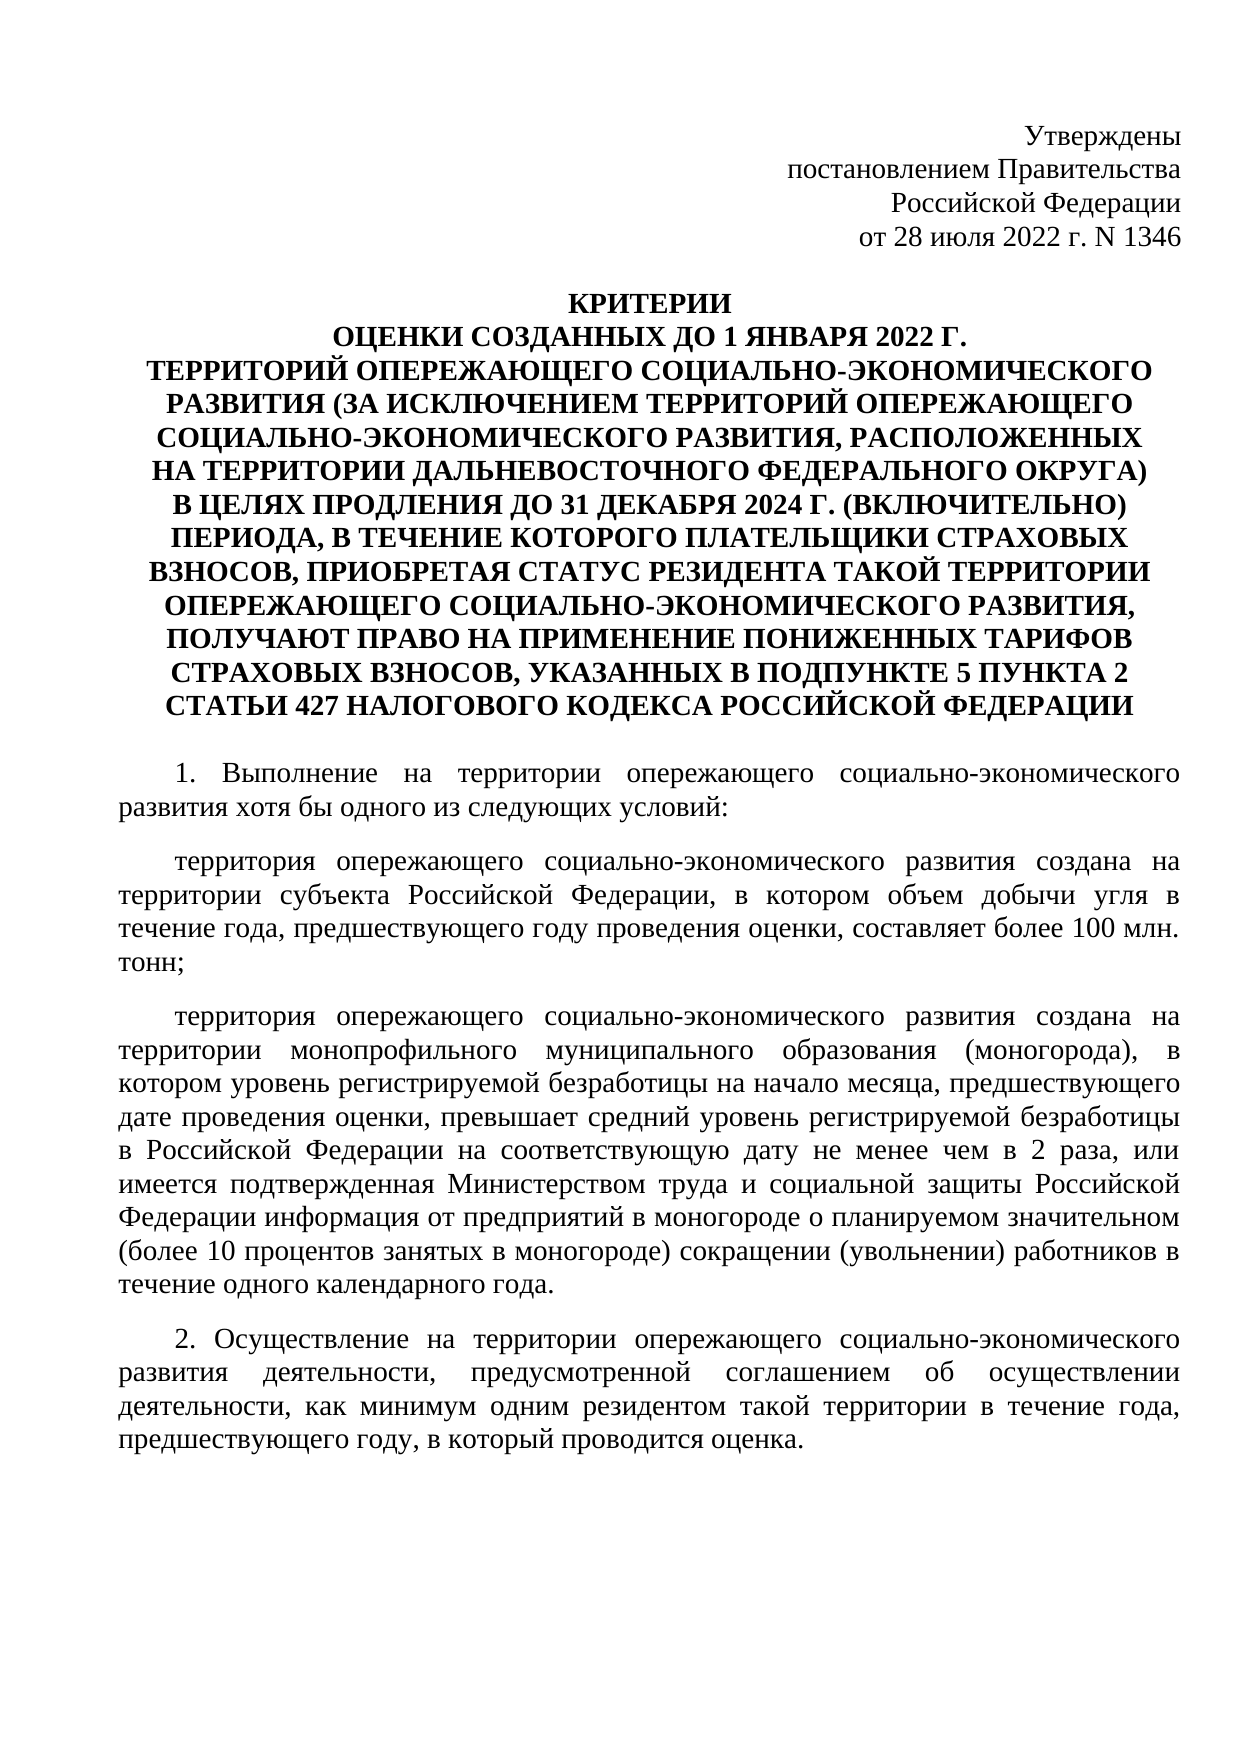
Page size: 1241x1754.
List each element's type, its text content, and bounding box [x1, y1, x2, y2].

text 2. Осуществление на территории опережающего социально-экономического развития деятельности, предусмотренной соглашением об осуществлении деятельности, как минимум одним резидентом такой территории в течение года, предшествующего году, в который проводится оценка. [118, 1321, 1181, 1455]
text постановлением Правительства [118, 152, 1181, 185]
text территория опережающего социально-экономического развития создана на территории монопрофильного муниципального образования (моногорода), в котором уровень регистрируемой безработицы на начало месяца, предшествующего дате проведения оценки, превышает средний уровень регистрируемой безработицы в Российской Федерации на соответствующую дату не менее чем в 2 раза, или имеется подтвержденная Министерством труда и социальной защиты Российской Федерации информация от предприятий в моногороде о планируемом значительном (более 10 процентов занятых в моногороде) сокращении (увольнении) работников в течение одного календарного года. [118, 998, 1181, 1300]
text 1. Выполнение на территории опережающего социально-экономического развития хотя бы одного из следующих условий: [118, 755, 1181, 822]
text территория опережающего социально-экономического развития создана на территории субъекта Российской Федерации, в котором объем добычи угля в течение года, предшествующего году проведения оценки, составляет более 100 млн. тонн; [118, 843, 1181, 977]
text от 28 июля 2022 г. N 1346 [118, 219, 1181, 252]
title РАЗВИТИЯ (ЗА ИСКЛЮЧЕНИЕМ ТЕРРИТОРИЙ ОПЕРЕЖАЮЩЕГО [118, 386, 1181, 420]
title В ЦЕЛЯХ ПРОДЛЕНИЯ ДО 31 ДЕКАБРЯ 2024 Г. (ВКЛЮЧИТЕЛЬНО) [118, 487, 1181, 521]
title КРИТЕРИИ [118, 286, 1181, 319]
title ОЦЕНКИ СОЗДАННЫХ ДО 1 ЯНВАРЯ 2022 Г. [118, 319, 1181, 353]
title ТЕРРИТОРИЙ ОПЕРЕЖАЮЩЕГО СОЦИАЛЬНО-ЭКОНОМИЧЕСКОГО [118, 353, 1181, 386]
title СОЦИАЛЬНО-ЭКОНОМИЧЕСКОГО РАЗВИТИЯ, РАСПОЛОЖЕННЫХ [118, 420, 1181, 453]
text Российской Федерации [118, 185, 1181, 219]
title ПЕРИОДА, В ТЕЧЕНИЕ КОТОРОГО ПЛАТЕЛЬЩИКИ СТРАХОВЫХ ВЗНОСОВ, ПРИОБРЕТАЯ СТАТУС РЕЗИДЕНТА ТАКОЙ ТЕРРИТОРИИ ОПЕРЕЖАЮЩЕГО СОЦИАЛЬНО-ЭКОНОМИЧЕСКОГО РАЗВИТИЯ, ПОЛУЧАЮТ ПРАВО НА ПРИМЕНЕНИЕ ПОНИЖЕННЫХ ТАРИФОВ СТРАХОВЫХ ВЗНОСОВ, УКАЗАННЫХ В ПОДПУНКТЕ 5 ПУНКТА 2 СТАТЬИ 427 НАЛОГОВОГО КОДЕКСА РОССИЙСКОЙ ФЕДЕРАЦИИ [118, 521, 1181, 722]
text Утверждены [118, 118, 1181, 152]
title НА ТЕРРИТОРИИ ДАЛЬНЕВОСТОЧНОГО ФЕДЕРАЛЬНОГО ОКРУГА) [118, 453, 1181, 487]
